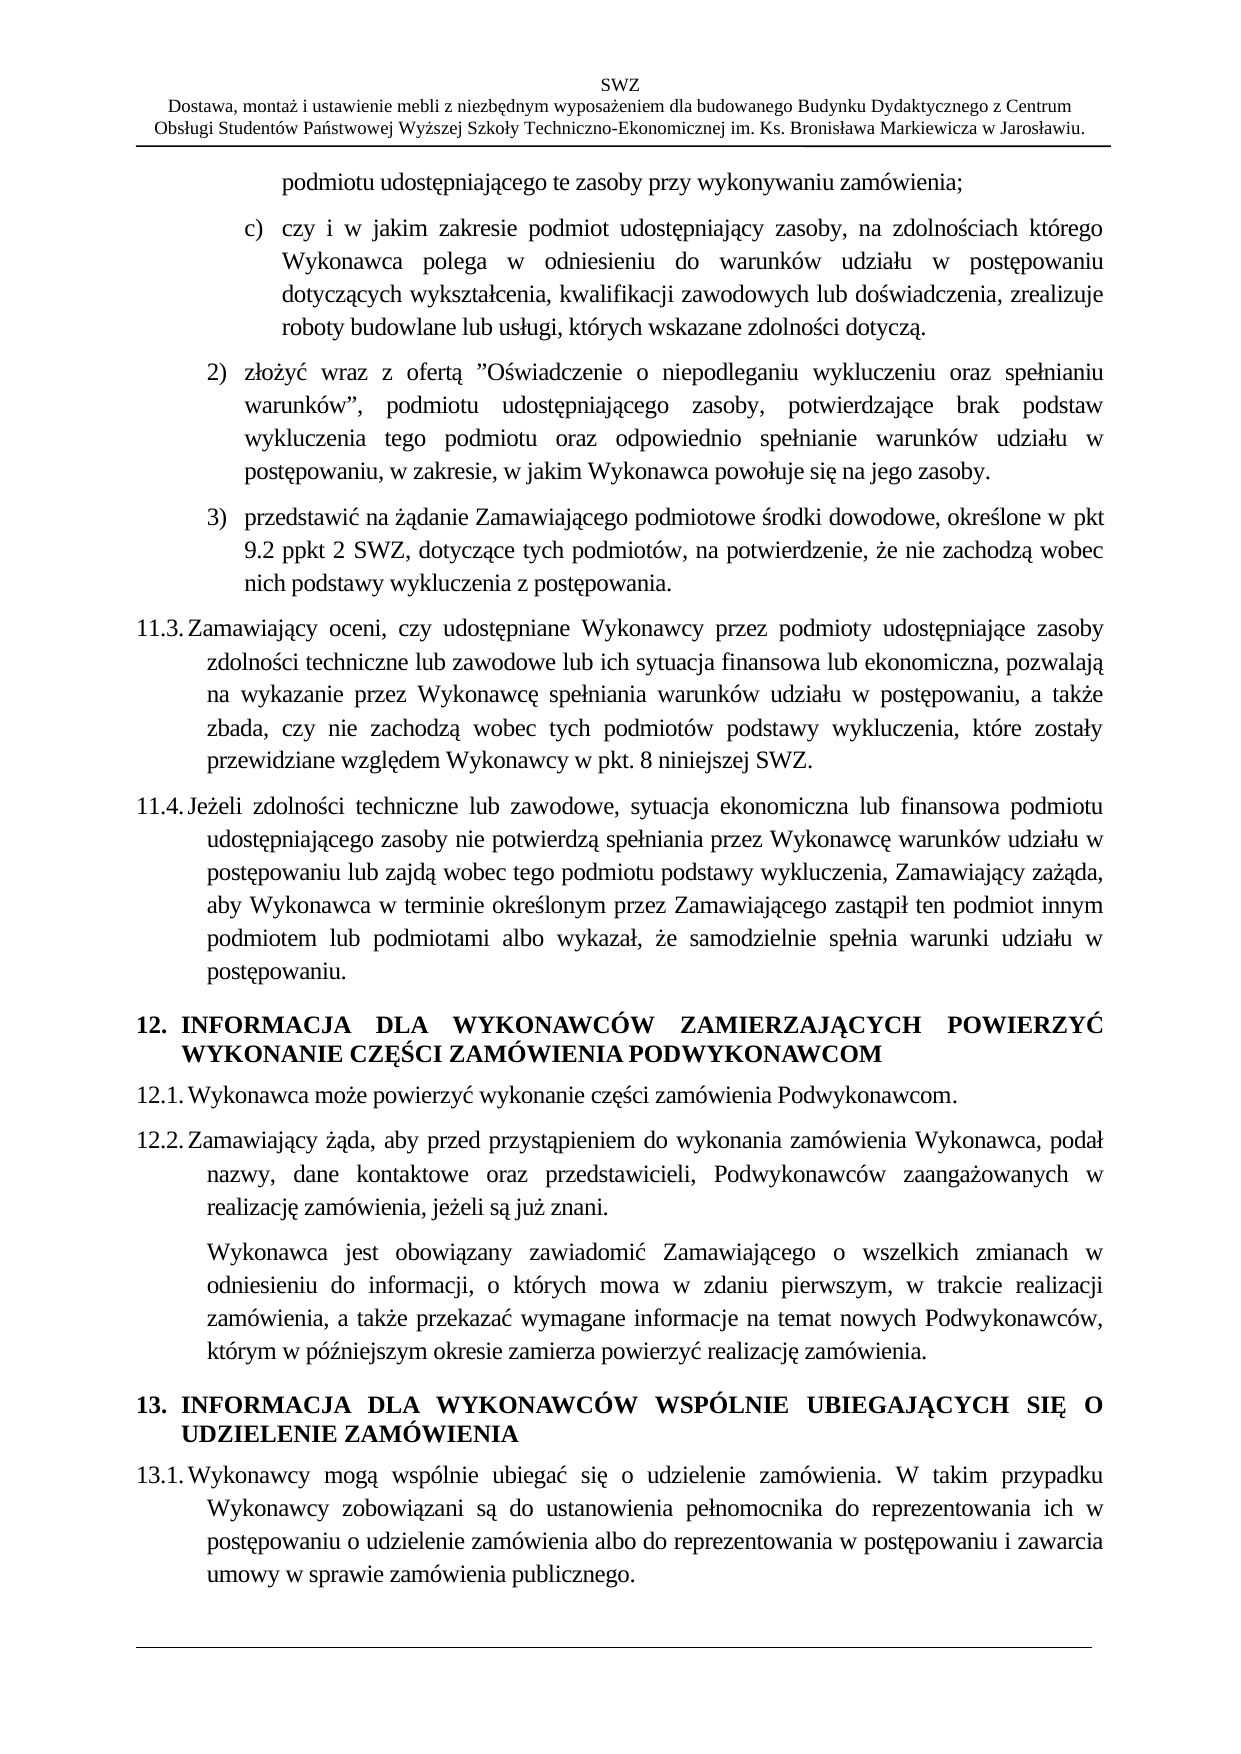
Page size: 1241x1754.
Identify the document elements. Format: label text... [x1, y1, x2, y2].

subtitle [244, 167, 1104, 196]
subtitle Wykonawcy mogą wspólnie ubiegać się o udzielenie zamówienia. W takim przypadku Wykonawcy zobowiązani są do ustanowienia pełnomocnika do reprezentowania ich w postępowaniu o udzielenie zamówienia albo do reprezentowania w postępowaniu i zawarcia umowy w sprawie zamówienia publicznego. [136, 1460, 1104, 1588]
subtitle Wykonawca może powierzyć wykonanie części zamówienia Podwykonawcom. [136, 1080, 1104, 1109]
subtitle Wykonawca jest obowiązany zawiadomić Zamawiającego o wszelkich zmianach w odniesieniu do informacji, o których mowa w zdaniu pierwszym, w trakcie realizacji zamówienia, a także przekazać wymagane informacje na temat nowych Podwykonawców, którym w późniejszym okresie zamierza powierzyć realizację zamówienia. [207, 1237, 1104, 1365]
subtitle Zamawiający oceni, czy udostępniane Wykonawcy przez podmioty udostępniające zasoby zdolności techniczne lub zawodowe lub ich sytuacja finansowa lub ekonomiczna, pozwalają na wykazanie przez Wykonawcę spełniania warunków udziału w postępowaniu, a także zbada, czy nie zachodzą wobec tych podmiotów podstawy wykluczenia, które zostały przewidziane względem Wykonawcy w pkt. 8 niniejszej SWZ. [136, 613, 1104, 774]
subtitle Informacja dla wykonawców wspólnie ubiegających się o udzielenie zamówienia [136, 1390, 1104, 1448]
subtitle czy i w jakim zakresie podmiot udostępniający zasoby, na zdolnościach którego Wykonawca polega w odniesieniu do warunków udziału w postępowaniu dotyczących wykształcenia, kwalifikacji zawodowych lub doświadczenia, zrealizuje roboty budowlane lub usługi, których wskazane zdolności dotyczą. [244, 213, 1104, 341]
subtitle przedstawić na żądanie Zamawiającego podmiotowe środki dowodowe, określone w pkt 9.2 ppkt 2 SWZ, dotyczące tych podmiotów, na potwierdzenie, że nie zachodzą wobec nich podstawy wykluczenia z postępowania. [207, 502, 1104, 597]
subtitle Jeżeli zdolności techniczne lub zawodowe, sytuacja ekonomiczna lub finansowa podmiotu udostępniającego zasoby nie potwierdzą spełniania przez Wykonawcę warunków udziału w postępowaniu lub zajdą wobec tego podmiotu podstawy wykluczenia, Zamawiający zażąda, aby Wykonawca w terminie określonym przez Zamawiającego zastąpił ten podmiot innym podmiotem lub podmiotami albo wykazał, że samodzielnie spełnia warunki udziału w postępowaniu. [136, 791, 1104, 985]
subtitle złożyć wraz z ofertą ”Oświadczenie o niepodleganiu wykluczeniu oraz spełnianiu warunków”, podmiotu udostępniającego zasoby, potwierdzające brak podstaw wykluczenia tego podmiotu oraz odpowiednio spełnianie warunków udziału w postępowaniu, w zakresie, w jakim Wykonawca powołuje się na jego zasoby. [207, 357, 1104, 485]
subtitle Zamawiający żąda, aby przed przystąpieniem do wykonania zamówienia Wykonawca, podał nazwy, dane kontaktowe oraz przedstawicieli, Podwykonawców zaangażowanych w realizację zamówienia, jeżeli są już znani. [136, 1126, 1104, 1220]
subtitle INFORMACJA DLA WYKONAWCÓW zamierzających powierzyć wykonanie części zamówienia podwykonawcom [136, 1010, 1104, 1068]
